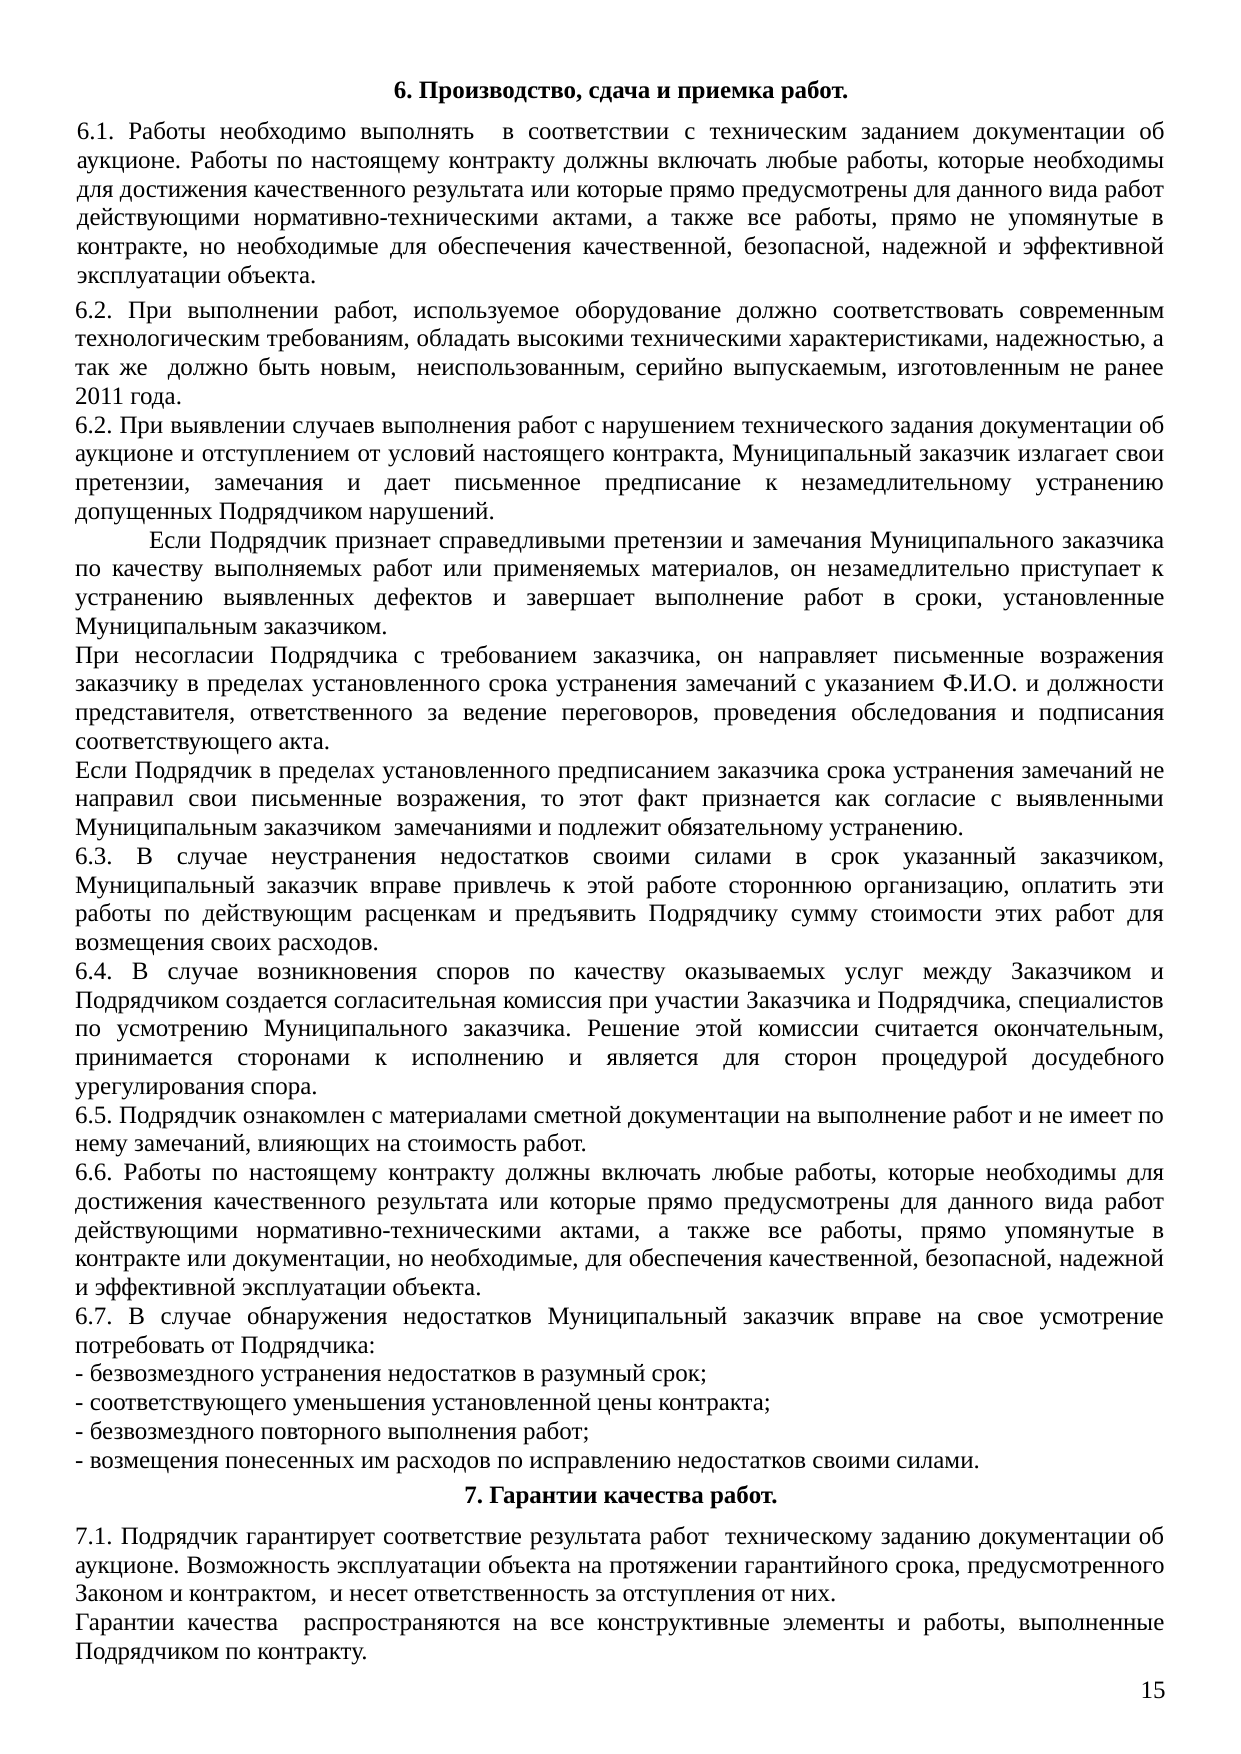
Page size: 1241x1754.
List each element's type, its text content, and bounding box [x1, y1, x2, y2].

text 6. Производство, сдача и приемка работ. [77, 75, 1165, 104]
text Гарантии качества распространяются на все конструктивные элементы и работы, выполненные Подрядчиком по контракту. [75, 1607, 1165, 1665]
text 6.3. В случае неустранения недостатков своими силами в срок указанный заказчиком, Муниципальный заказчик вправе привлечь к этой работе стороннюю организацию, оплатить эти работы по действующим расценкам и предъявить Подрядчику сумму стоимости этих работ для возмещения своих расходов. [75, 841, 1165, 956]
text 6.5. Подрядчик ознакомлен с материалами сметной документации на выполнение работ и не имеет по нему замечаний, влияющих на стоимость работ. [75, 1100, 1165, 1157]
text 6.6. Работы по настоящему контракту должны включать любые работы, которые необходимы для достижения качественного результата или которые прямо предусмотрены для данного вида работ действующими нормативно-техническими актами, а также все работы, прямо упомянутые в контракте или документации, но необходимые, для обеспечения качественной, безопасной, надежной и эффективной эксплуатации объекта. [75, 1157, 1165, 1301]
text - возмещения понесенных им расходов по исправлению недостатков своими силами. [75, 1445, 1165, 1473]
text 7.1. Подрядчик гарантирует соответствие результата работ техническому заданию документации об аукционе. Возможность эксплуатации объекта на протяжении гарантийного срока, предусмотренного Законом и контрактом, и несет ответственность за отступления от них. [75, 1521, 1165, 1607]
text - соответствующего уменьшения установленной цены контракта; [75, 1387, 1165, 1416]
text 6.2. При выполнении работ, используемое оборудование должно соответствовать современным технологическим требованиям, обладать высокими техническими характеристиками, надежностью, а так же должно быть новым, неиспользованным, серийно выпускаемым, изготовленным не ранее 2011 года. [75, 295, 1165, 410]
text 6.7. В случае обнаружения недостатков Муниципальный заказчик вправе на свое усмотрение потребовать от Подрядчика: [75, 1301, 1165, 1358]
text - безвозмездного повторного выполнения работ; [75, 1416, 1165, 1445]
text Если Подрядчик признает справедливыми претензии и замечания Муниципального заказчика по качеству выполняемых работ или применяемых материалов, он незамедлительно приступает к устранению выявленных дефектов и завершает выполнение работ в сроки, установленные Муниципальным заказчиком. [75, 525, 1165, 640]
text При несогласии Подрядчика с требованием заказчика, он направляет письменные возражения заказчику в пределах установленного срока устранения замечаний с указанием Ф.И.О. и должности представителя, ответственного за ведение переговоров, проведения обследования и подписания соответствующего акта. [75, 640, 1165, 755]
text Если Подрядчик в пределах установленного предписанием заказчика срока устранения замечаний не направил свои письменные возражения, то этот факт признается как согласие с выявленными Муниципальным заказчиком замечаниями и подлежит обязательному устранению. [75, 755, 1165, 841]
text 7. Гарантии качества работ. [77, 1480, 1165, 1508]
text - безвозмездного устранения недостатков в разумный срок; [75, 1358, 1165, 1387]
text 6.1. Работы необходимо выполнять в соответствии с техническим заданием документации об аукционе. Работы по настоящему контракту должны включать любые работы, которые необходимы для достижения качественного результата или которые прямо предусмотрены для данного вида работ действующими нормативно-техническими актами, а также все работы, прямо не упомянутые в контракте, но необходимые для обеспечения качественной, безопасной, надежной и эффективной эксплуатации объекта. [77, 116, 1165, 289]
text 6.2. При выявлении случаев выполнения работ с нарушением технического задания документации об аукционе и отступлением от условий настоящего контракта, Муниципальный заказчик излагает свои претензии, замечания и дает письменное предписание к незамедлительному устранению допущенных Подрядчиком нарушений. [75, 410, 1165, 525]
text 6.4. В случае возникновения споров по качеству оказываемых услуг между Заказчиком и Подрядчиком создается согласительная комиссия при участии Заказчика и Подрядчика, специалистов по усмотрению Муниципального заказчика. Решение этой комиссии считается окончательным, принимается сторонами к исполнению и является для сторон процедурой досудебного урегулирования спора. [75, 956, 1165, 1100]
